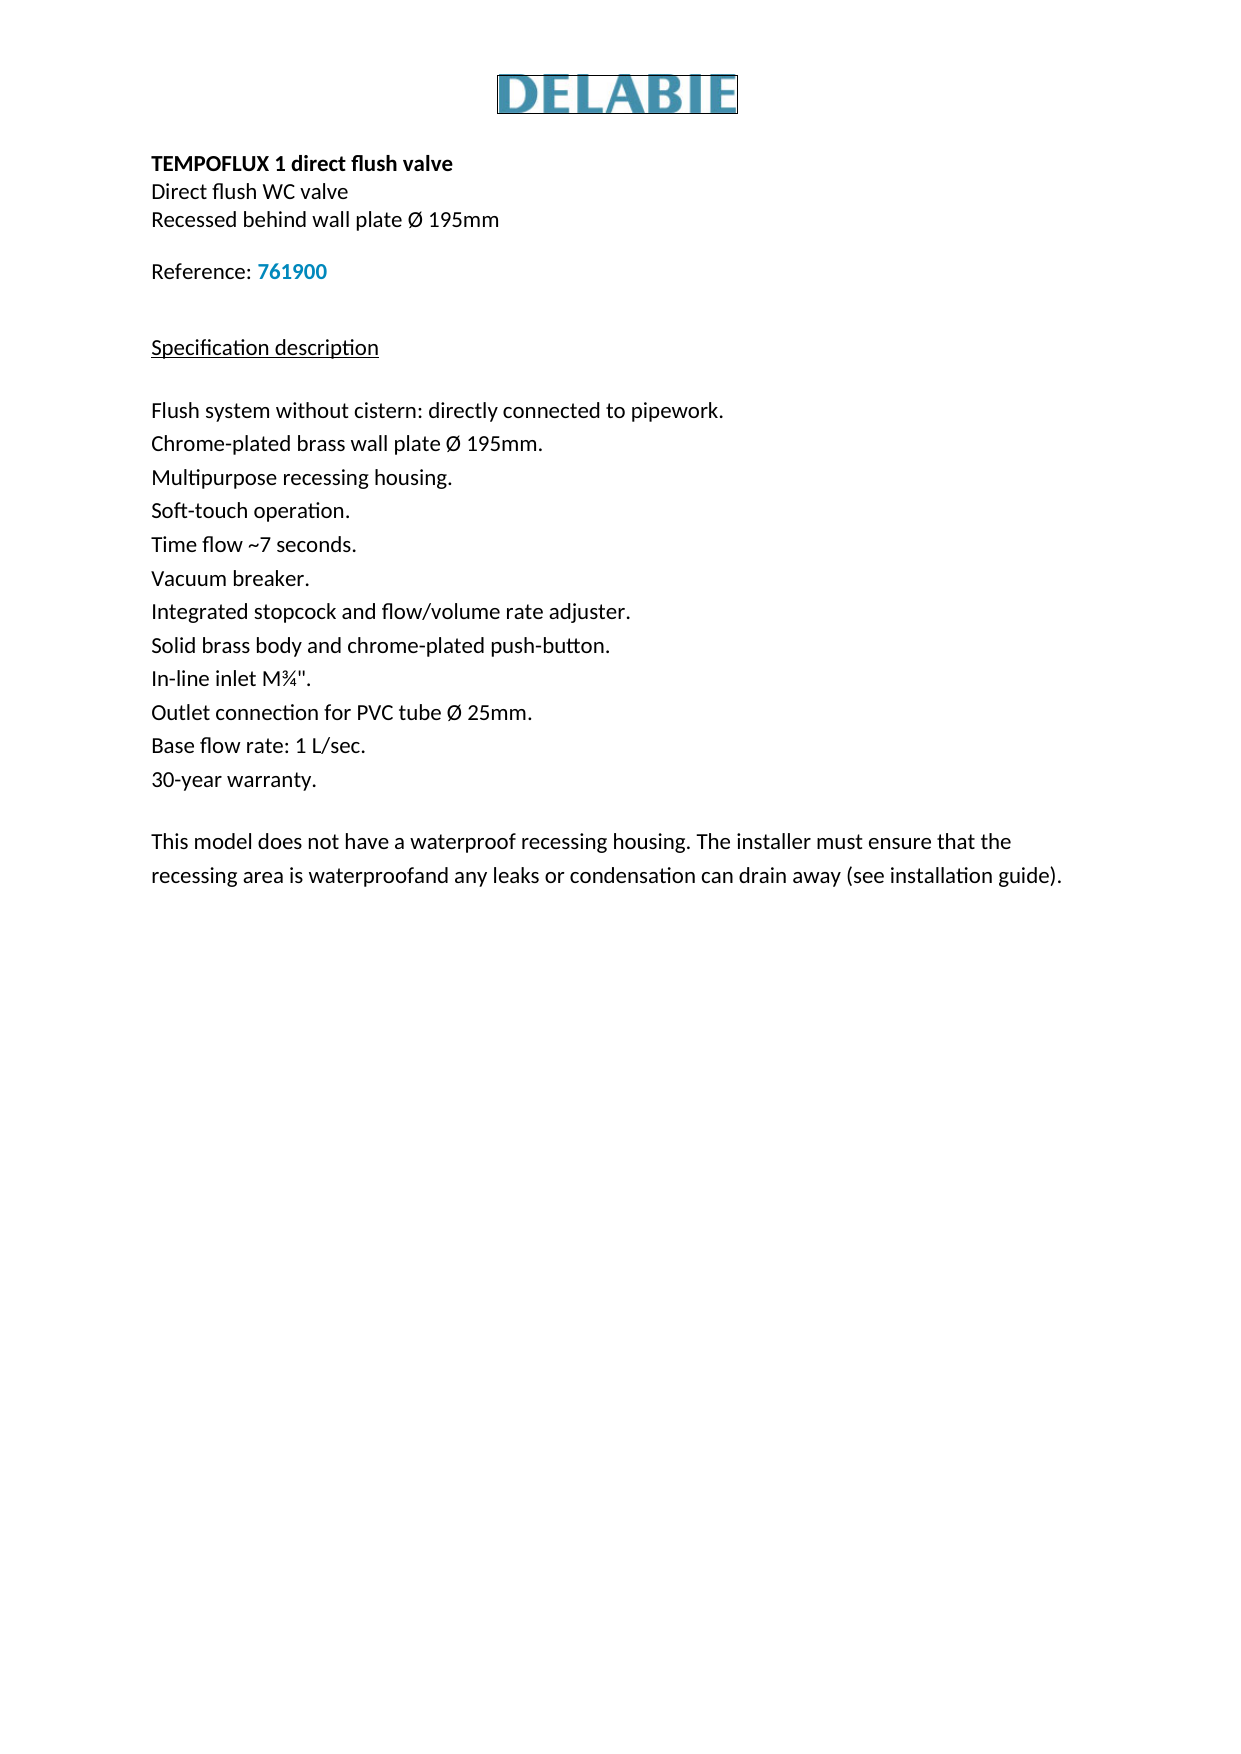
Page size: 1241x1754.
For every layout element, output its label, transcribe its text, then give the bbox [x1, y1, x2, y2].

text TEMPOFLUX 1 direct flush valve [151, 149, 1084, 177]
picture [498, 76, 737, 113]
text Flush system without cistern: directly connected to pipework. [151, 396, 1084, 424]
text Direct flush WC valve [151, 177, 1084, 205]
text In-line inlet M¾". [151, 664, 1084, 692]
text Chrome-plated brass wall plate Ø 195mm. [151, 429, 1084, 458]
text 30-year warranty. [151, 765, 1084, 793]
text Solid brass body and chrome-plated push-button. [151, 631, 1084, 659]
text Recessed behind wall plate Ø 195mm [151, 205, 1084, 233]
text This model does not have a waterproof recessing housing. The installer must ensure that the recessing area is waterproofand any leaks or condensation can drain away (see installation guide). [151, 827, 1084, 889]
text Integrated stopcock and flow/volume rate adjuster. [151, 597, 1084, 625]
text Base flow rate: 1 L/sec. [151, 731, 1084, 759]
text Soft-touch operation. [151, 497, 1084, 525]
text Reference: 761900 [151, 257, 1084, 285]
text Specification description [151, 333, 1084, 361]
text Vacuum breaker. [151, 564, 1084, 592]
text Outlet connection for PVC tube Ø 25mm. [151, 698, 1084, 726]
text Time flow ~7 seconds. [151, 530, 1084, 558]
text Multipurpose recessing housing. [151, 463, 1084, 491]
